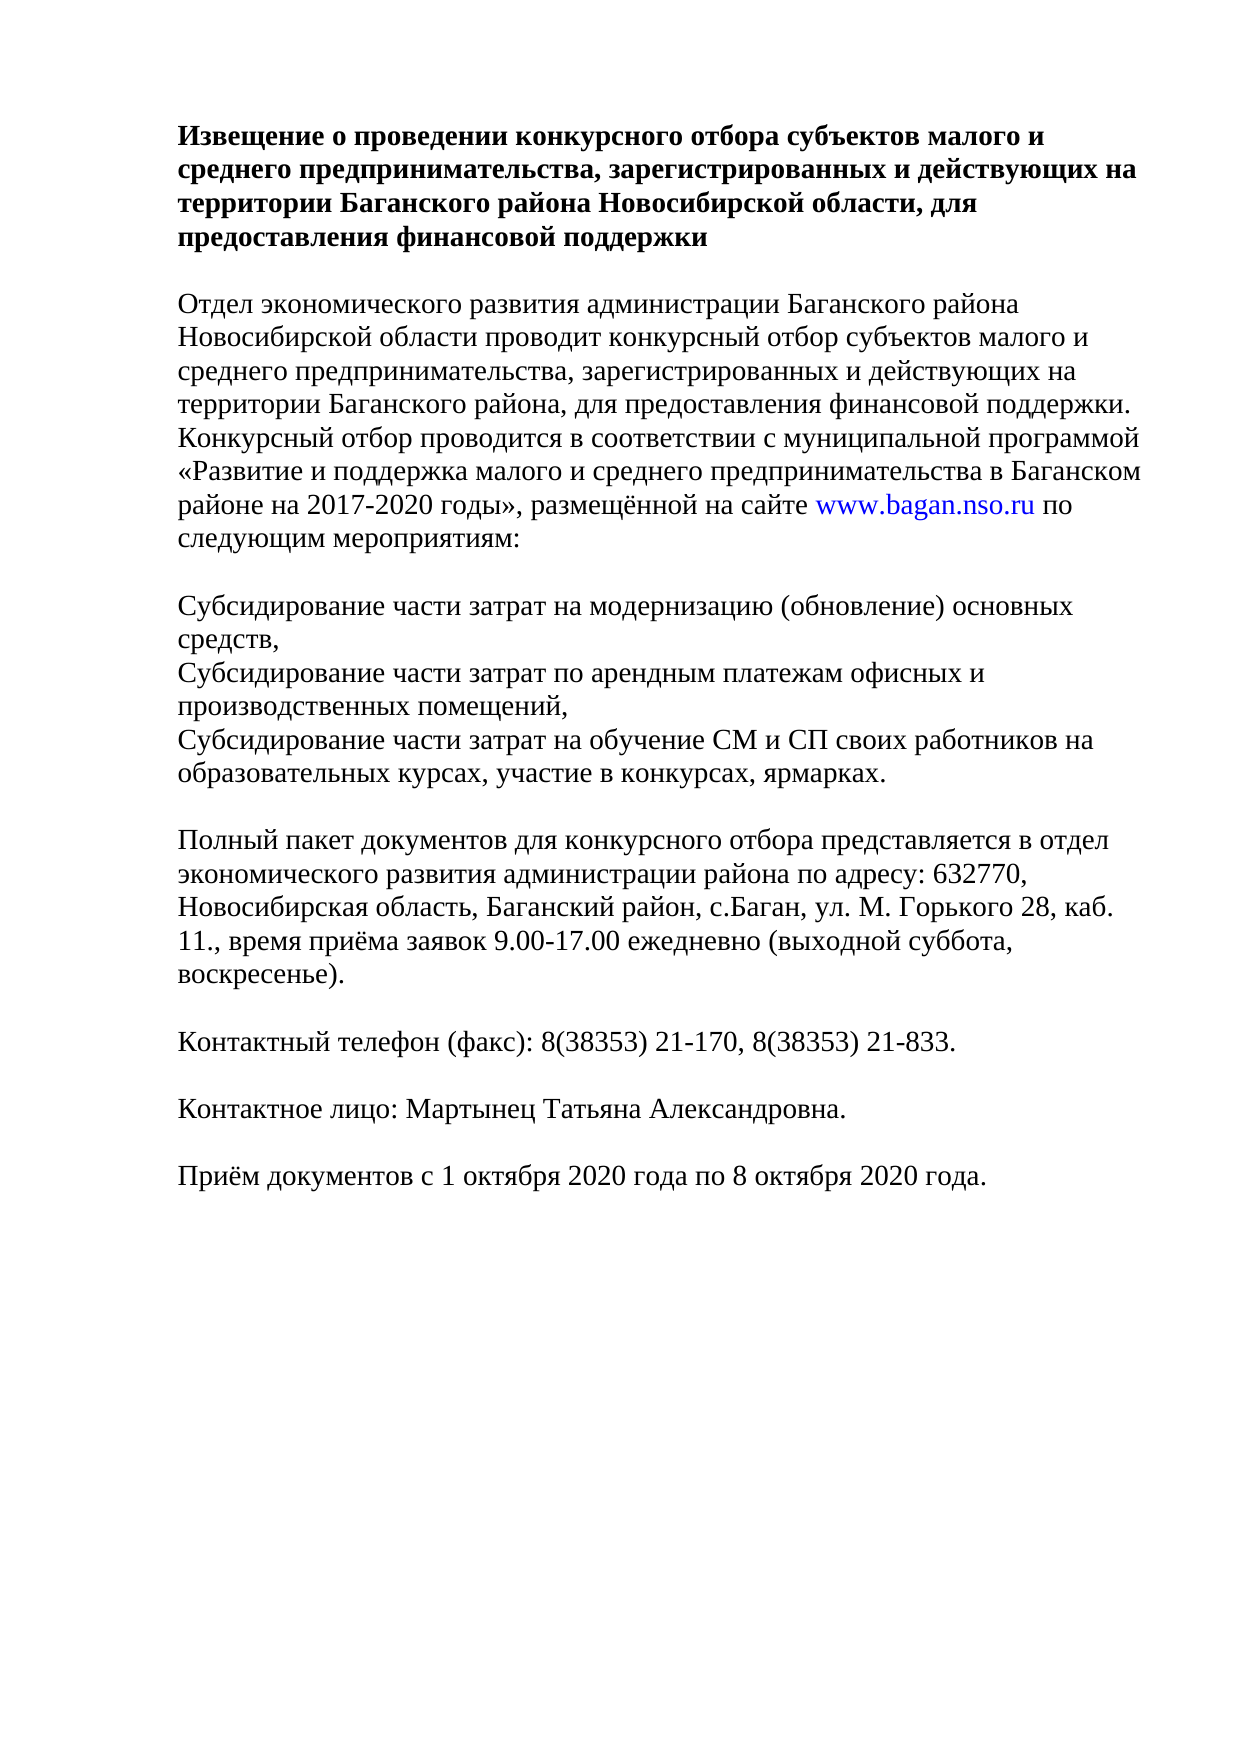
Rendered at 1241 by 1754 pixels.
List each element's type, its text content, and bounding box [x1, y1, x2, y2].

text Извещение о проведении конкурсного отбора субъектов малого и среднего предпринимательства, зарегистрированных и действующих на территории Баганского района Новосибирской области, для предоставления финансовой поддержки Отдел экономического развития администрации Баганского района Новосибирской области проводит конкурсный отбор субъектов малого и среднего предпринимательства, зарегистрированных и действующих на территории Баганского района, для предоставления финансовой поддержки. Конкурсный отбор проводится в соответствии с муниципальной программой «Развитие и поддержка малого и среднего предпринимательства в Баганском районе на 2017-2020 годы», размещённой на сайте www.bagan.nso.ru по следующим мероприятиям: Субсидирование части затрат на модернизацию (обновление) основных средств, Субсидирование части затрат по арендным платежам офисных и производственных помещений, Субсидирование части затрат на обучение СМ и СП своих работников на образовательных курсах, участие в конкурсах, ярмарках. Полный пакет документов для конкурсного отбора представляется в отдел экономического развития администрации района по адресу: 632770, Новосибирская область, Баганский район, с.Баган, ул. М. Горького 28, каб. 11., время приёма заявок 9.00-17.00 ежедневно (выходной суббота, воскресенье). Контактный телефон (факс): 8(38353) 21-170, 8(38353) 21-833. Контактное лицо: Мартынец Татьяна Александровна. Приём документов с 1 октября 2020 года по 8 октября 2020 года. [177, 118, 1152, 1191]
